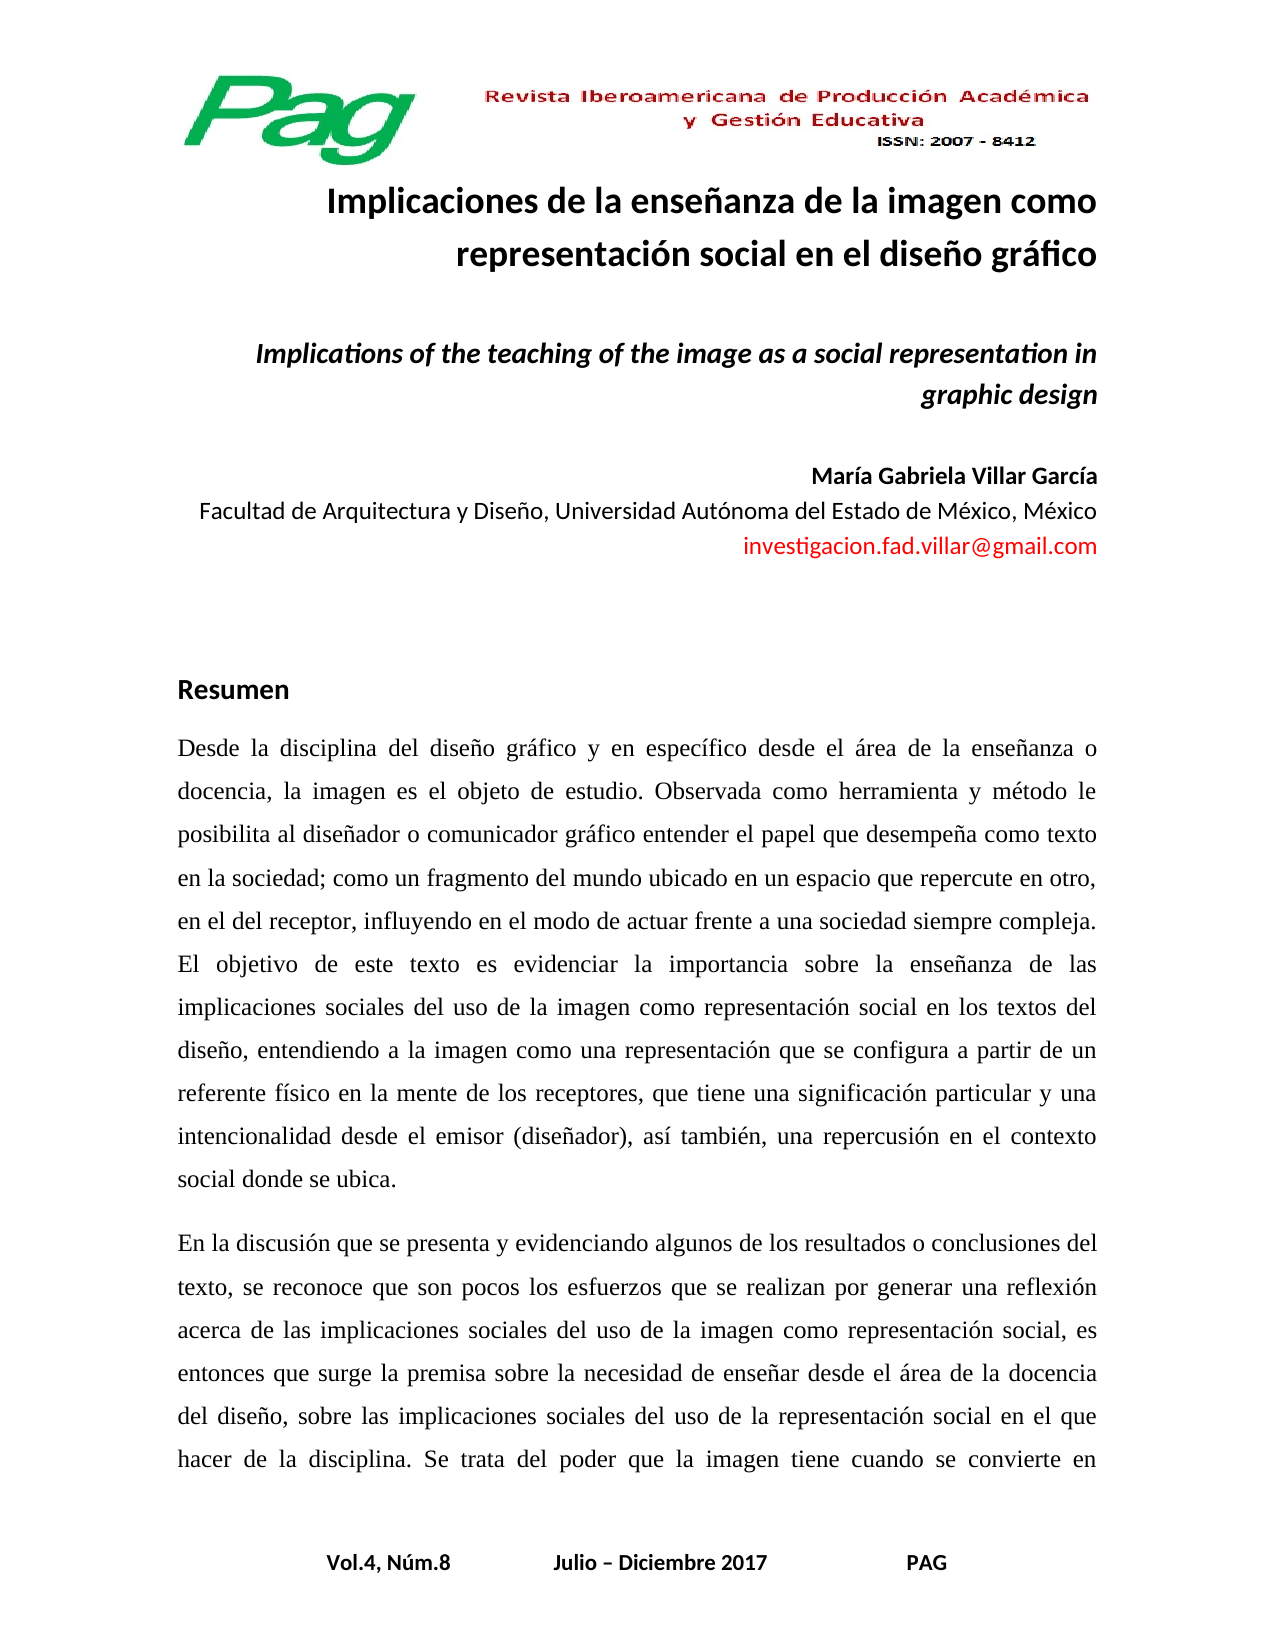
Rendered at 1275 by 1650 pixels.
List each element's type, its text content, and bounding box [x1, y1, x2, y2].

text Resumen [177, 671, 1098, 707]
text Facultad de Arquitectura y Diseño, Universidad Autónoma del Estado de México, México [177, 495, 1098, 526]
text María Gabriela Villar García [177, 460, 1098, 491]
text Implications of the teaching of the image as a social representation in graphic design [177, 335, 1098, 412]
text Implicaciones de la enseñanza de la imagen como representación social en el diseño gráfico [177, 177, 1098, 276]
text investigacion.fad.villar@gmail.com [177, 530, 1098, 561]
text Desde la disciplina del diseño gráfico y en específico desde el área de la enseñanza o docencia, la imagen es el objeto de estudio. Observada como herramienta y método le posibilita al diseñador o comunicador gráfico entender el papel que desempeña como texto en la sociedad; como un fragmento del mundo ubicado en un espacio que repercute en otro, en el del receptor, influyendo en el modo de actuar frente a una sociedad siempre compleja. El objetivo de este texto es evidenciar la importancia sobre la enseñanza de las implicaciones sociales del uso de la imagen como representación social en los textos del diseño, entendiendo a la imagen como una representación que se configura a partir de un referente físico en la mente de los receptores, que tiene una significación particular y una intencionalidad desde el emisor (diseñador), así también, una repercusión en el contexto social donde se ubica. [177, 733, 1098, 1193]
picture [184, 73, 1091, 166]
